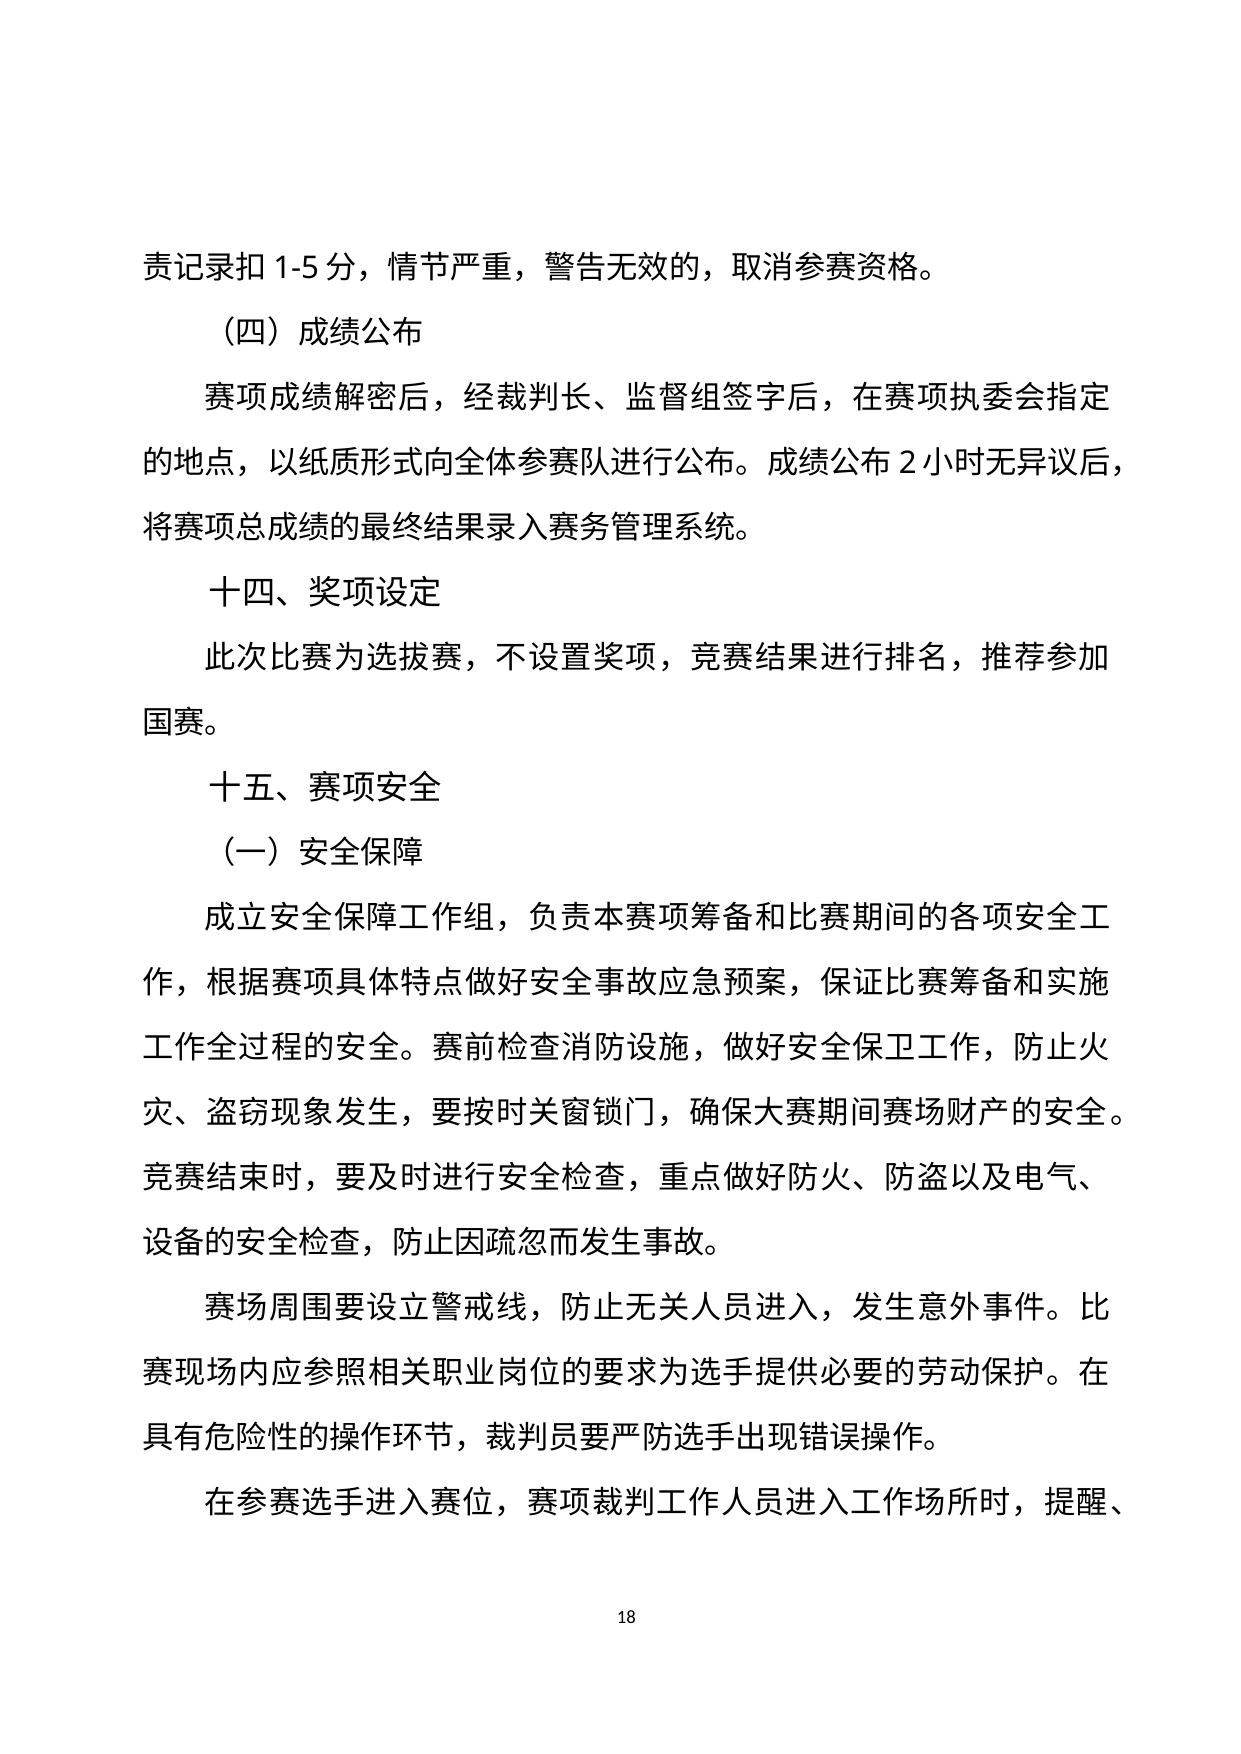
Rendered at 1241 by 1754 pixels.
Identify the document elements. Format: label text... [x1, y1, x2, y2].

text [142, 1468, 1110, 1533]
text （四）成绩公布 [142, 298, 1110, 363]
subtitle 十四、奖项设定 [142, 558, 1110, 623]
text 成立安全保障工作组，负责本赛项筹备和比赛期间的各项安全工作，根据赛项具体特点做好安全事故应急预案，保证比赛筹备和实施工作全过程的安全。赛前检查消防设施，做好安全保卫工作，防止火灾、盗窃现象发生，要按时关窗锁门，确保大赛期间赛场财产的安全。竞赛结束时，要及时进行安全检查，重点做好防火、防盗以及电气、设备的安全检查，防止因疏忽而发生事故。 [142, 883, 1110, 1273]
text 赛项成绩解密后，经裁判长、监督组签字后，在赛项执委会指定的地点，以纸质形式向全体参赛队进行公布。成绩公布2小时无异议后，将赛项总成绩的最终结果录入赛务管理系统。 [142, 363, 1110, 558]
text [142, 233, 1110, 298]
text 此次比赛为选拔赛，不设置奖项，竞赛结果进行排名，推荐参加国赛。 [142, 623, 1110, 753]
subtitle 十五、赛项安全 [142, 753, 1110, 818]
text 赛场周围要设立警戒线，防止无关人员进入，发生意外事件。比赛现场内应参照相关职业岗位的要求为选手提供必要的劳动保护。在具有危险性的操作环节，裁判员要严防选手出现错误操作。 [142, 1273, 1110, 1468]
text （一）安全保障 [142, 818, 1110, 883]
